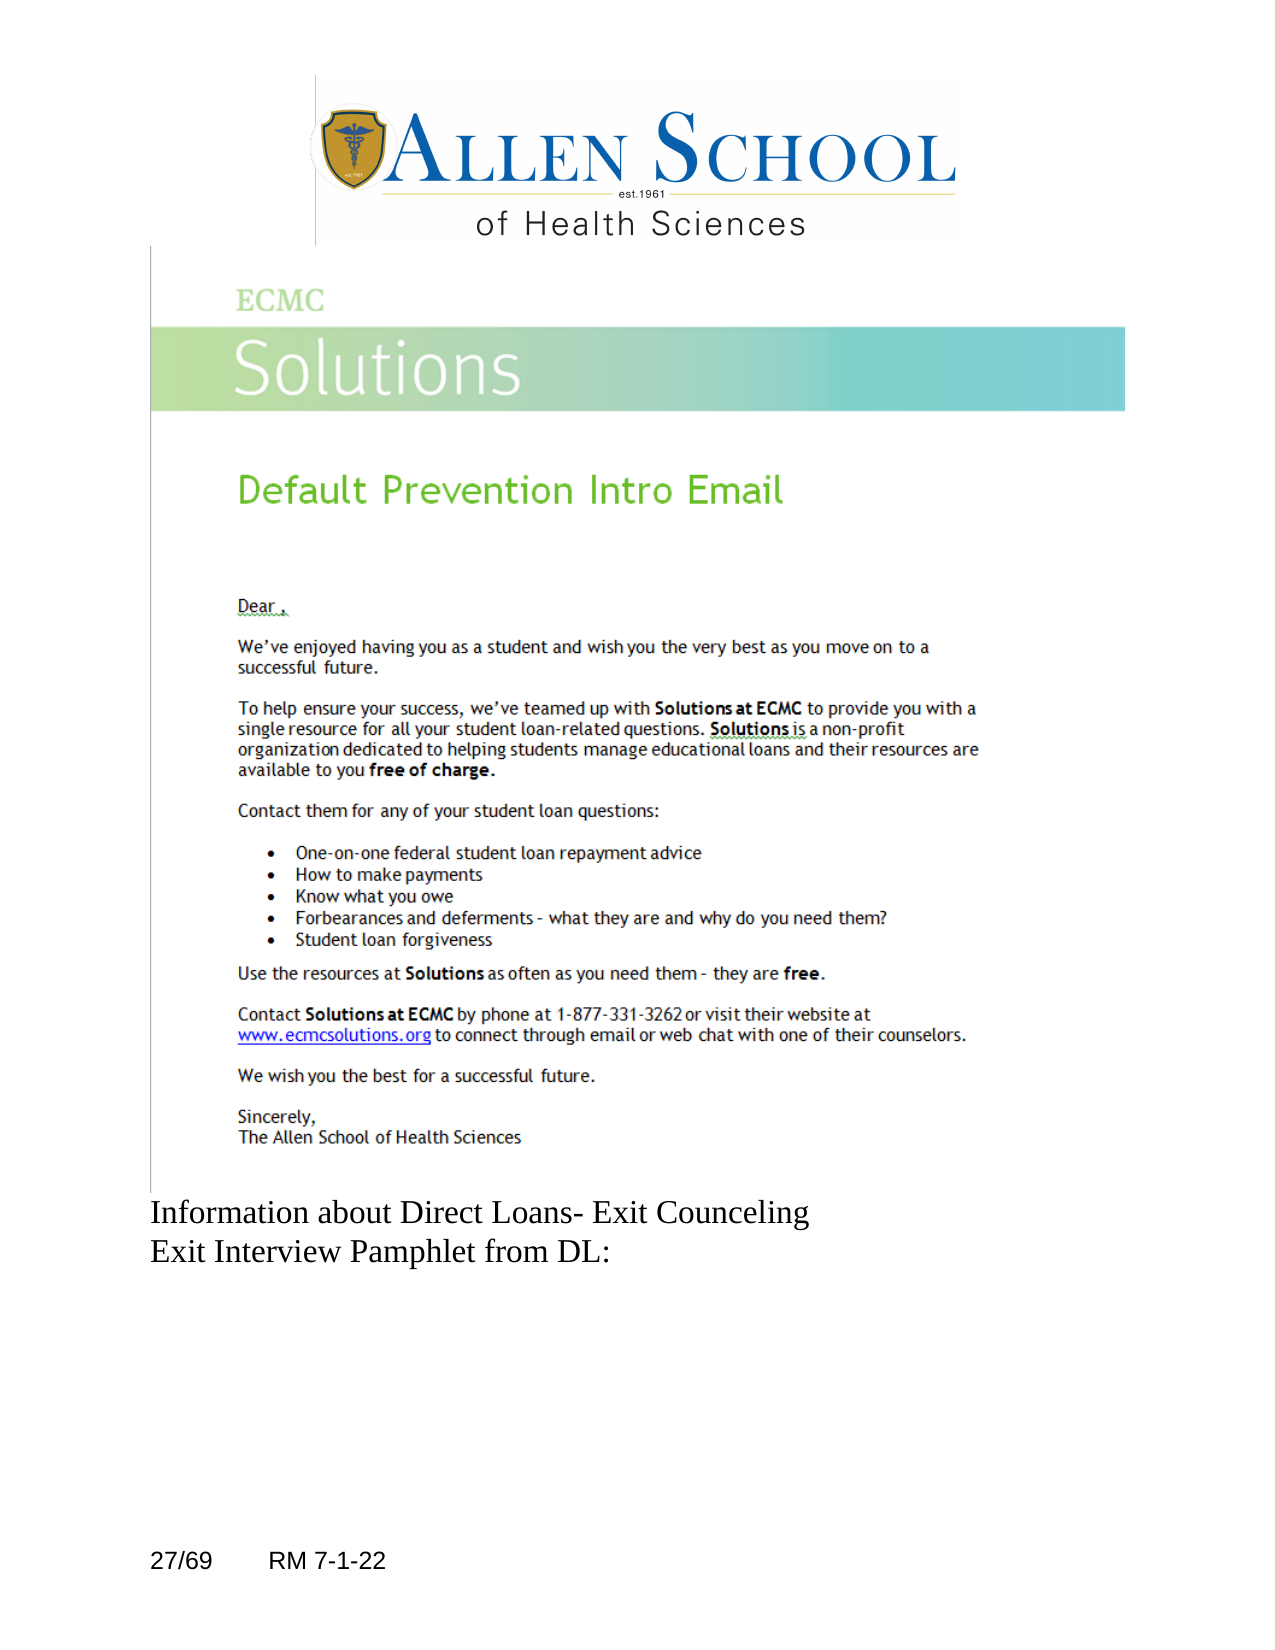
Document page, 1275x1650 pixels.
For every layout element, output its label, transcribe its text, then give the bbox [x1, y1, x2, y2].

picture [150, 75, 1125, 1193]
text Exit Interview Pamphlet from DL: [150, 1231, 1125, 1269]
text Information about Direct Loans- Exit Counceling [150, 1193, 1125, 1231]
